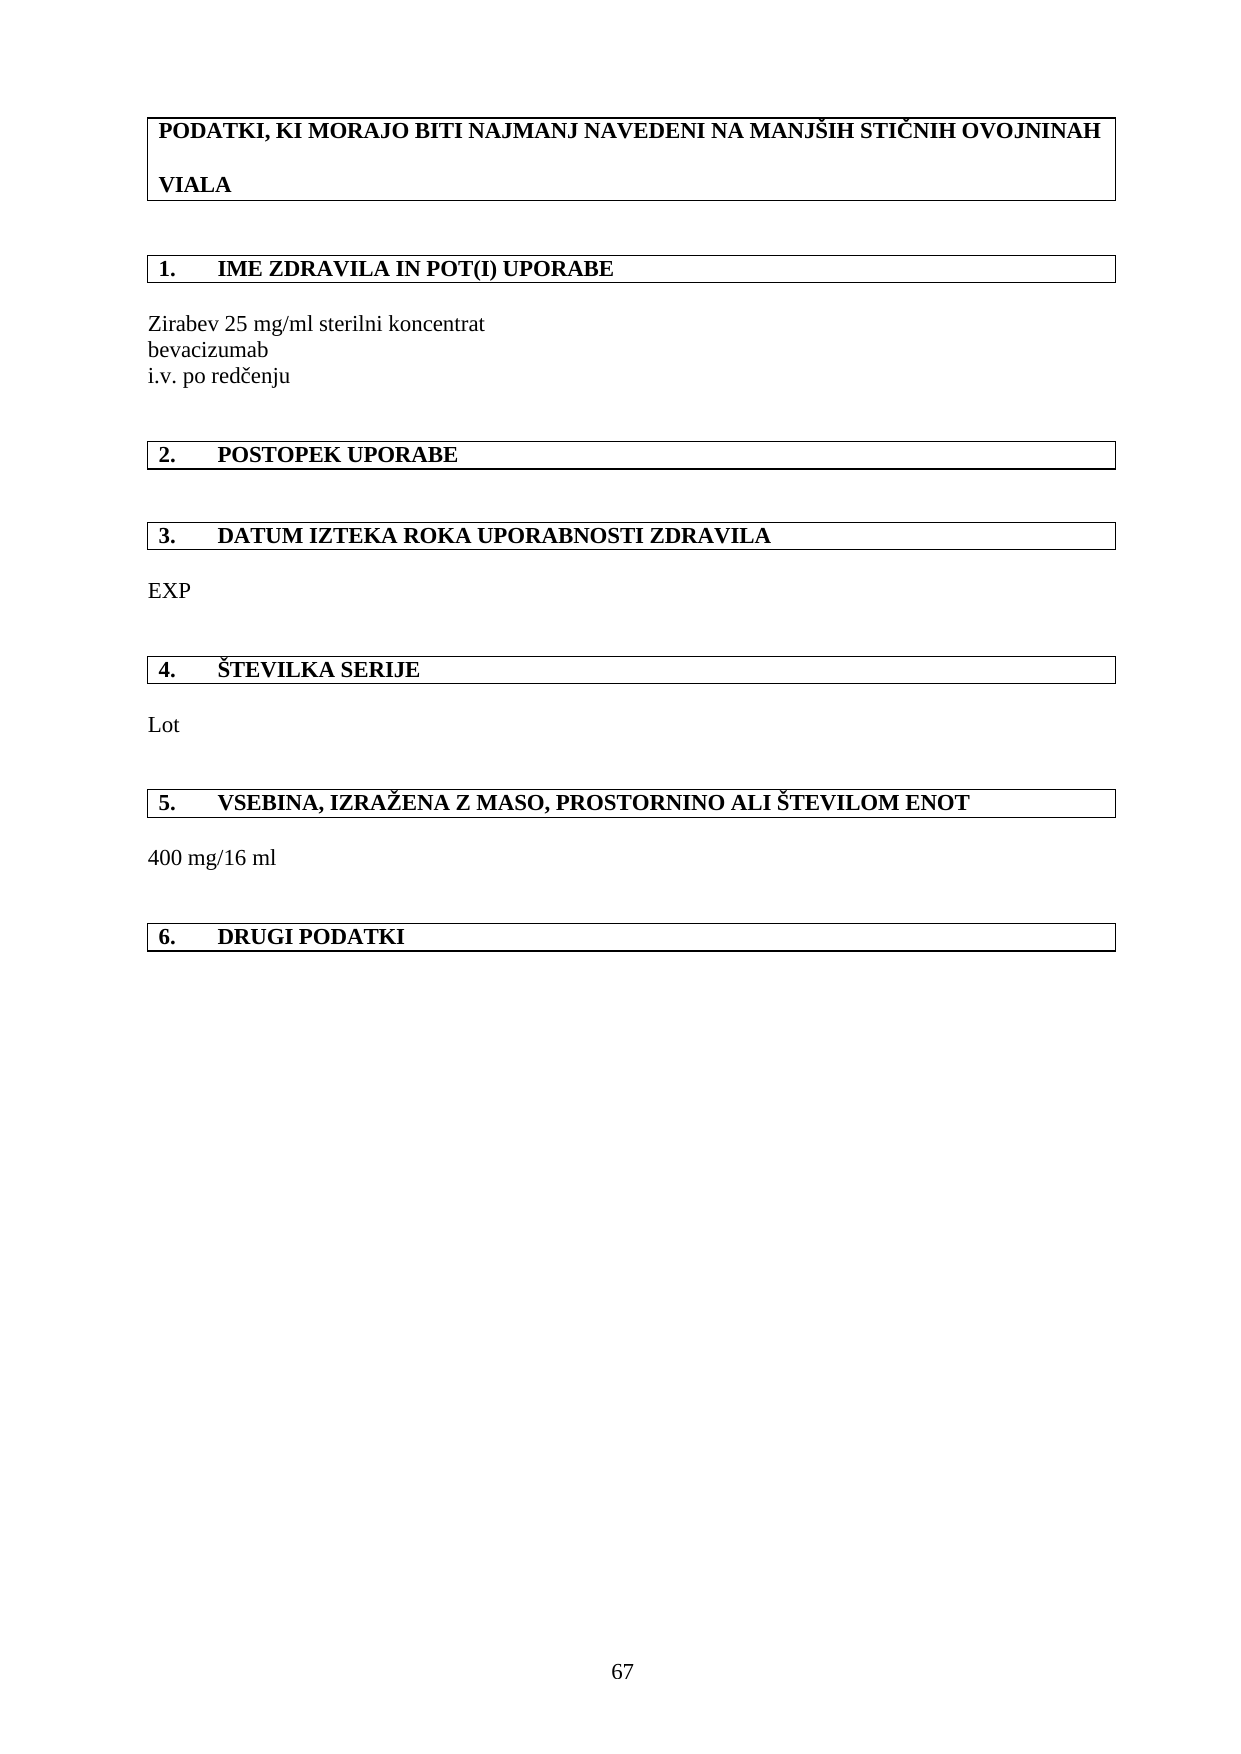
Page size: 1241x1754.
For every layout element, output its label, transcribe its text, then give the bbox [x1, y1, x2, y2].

text i.v. po redčenju [148, 363, 1093, 389]
text Zirabev 25 mg/ml sterilni koncentrat [148, 310, 1096, 336]
text EXP [148, 577, 1093, 603]
text 400 mg/16 ml [148, 844, 1093, 871]
text bevacizumab [148, 336, 1096, 363]
text Lot [148, 711, 1093, 737]
